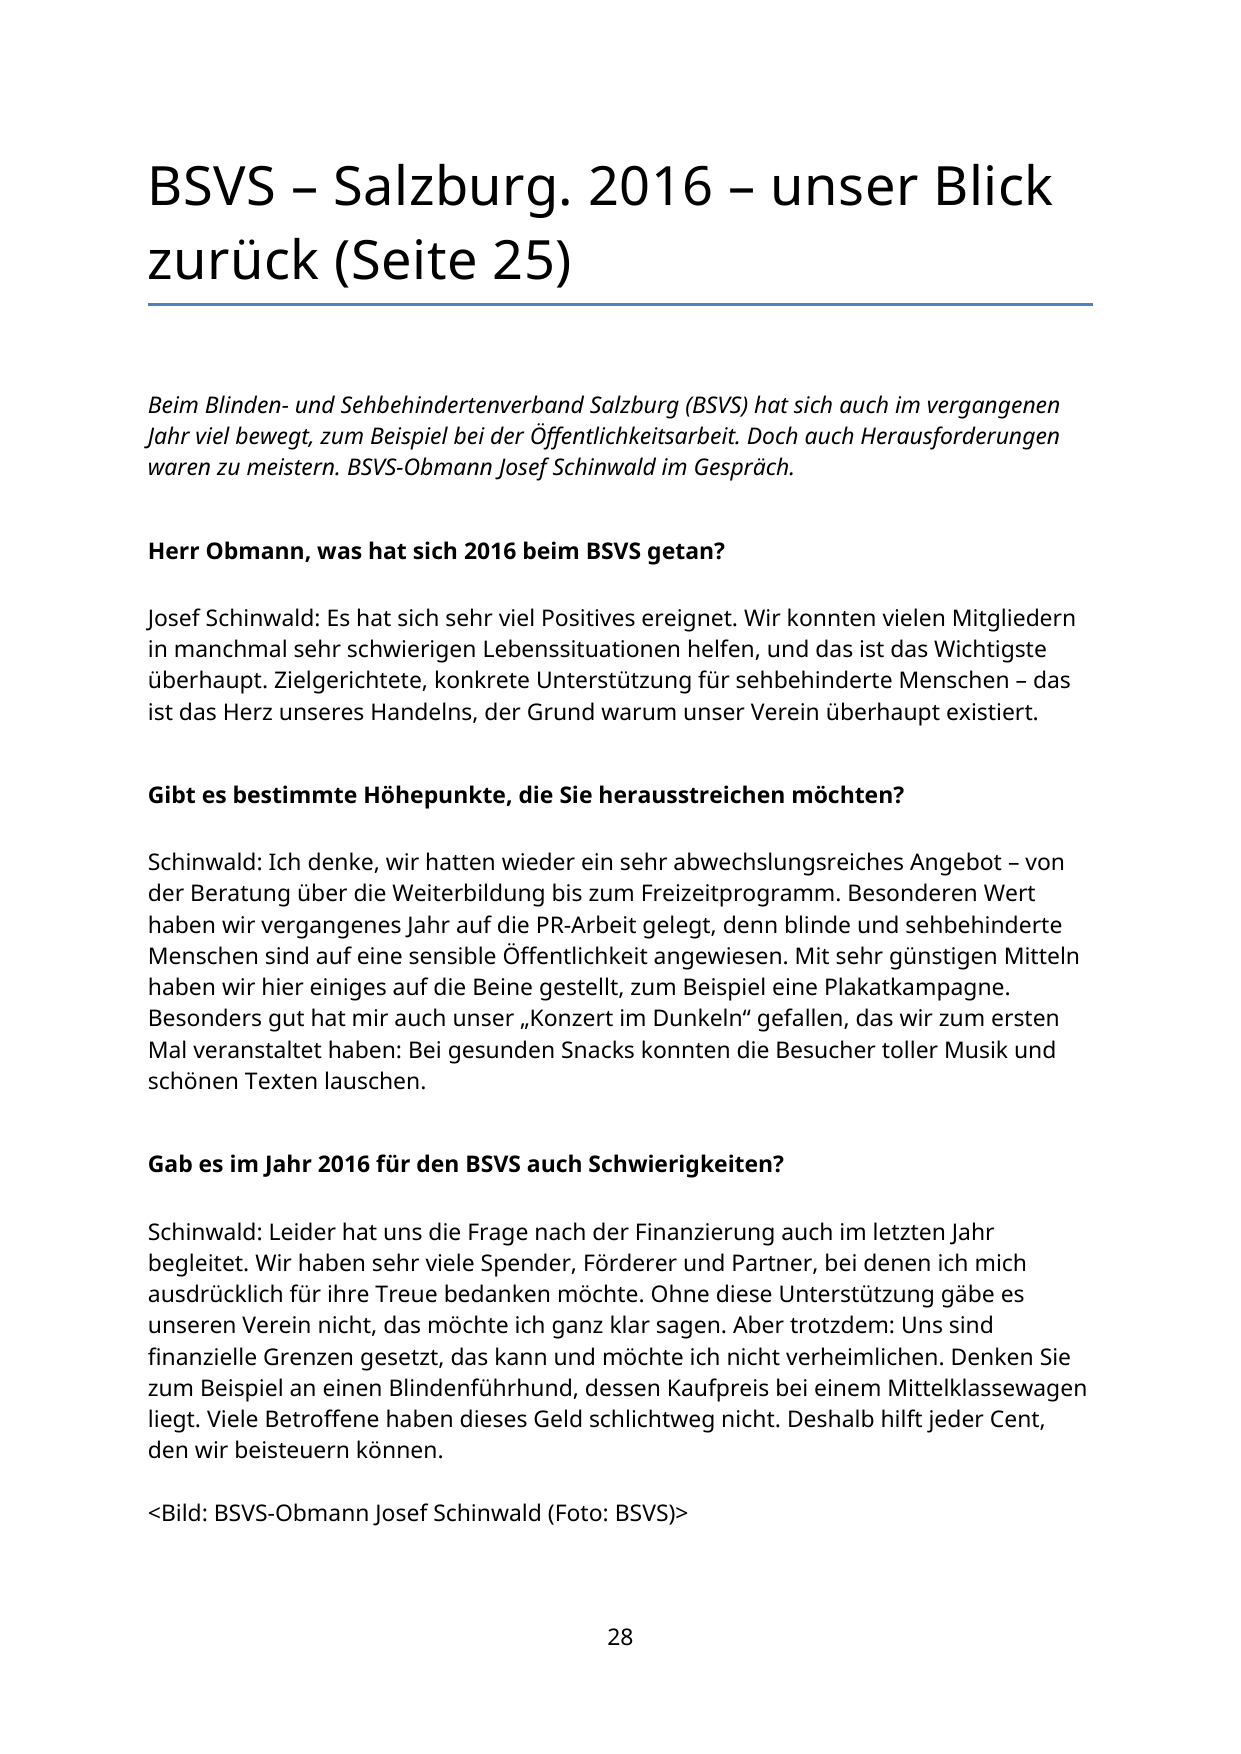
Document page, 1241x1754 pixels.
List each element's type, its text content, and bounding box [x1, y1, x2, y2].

subtitle Gibt es bestimmte Höhepunkte, die Sie herausstreichen möchten? [148, 779, 1093, 810]
subtitle Gab es im Jahr 2016 für den BSVS auch Schwierigkeiten? [148, 1148, 1093, 1179]
text <Bild: BSVS-Obmann Josef Schinwald (Foto: BSVS)> [148, 1497, 1093, 1528]
subtitle Herr Obmann, was hat sich 2016 beim BSVS getan? [148, 535, 1093, 566]
title BSVS – Salzburg. 2016 – unser Blick zurück (Seite 25) [148, 148, 1093, 303]
text Josef Schinwald: Es hat sich sehr viel Positives ereignet. Wir konnten vielen Mitgliedern in manchmal sehr schwierigen Lebenssituationen helfen, und das ist das Wichtigste überhaupt. Zielgerichtete, konkrete Unterstützung für sehbehinderte Menschen – das ist das Herz unseres Handelns, der Grund warum unser Verein überhaupt existiert. [148, 602, 1093, 727]
text Schinwald: Leider hat uns die Frage nach der Finanzierung auch im letzten Jahr begleitet. Wir haben sehr viele Spender, Förderer und Partner, bei denen ich mich ausdrücklich für ihre Treue bedanken möchte. Ohne diese Unterstützung gäbe es unseren Verein nicht, das möchte ich ganz klar sagen. Aber trotzdem: Uns sind finanzielle Grenzen gesetzt, das kann und möchte ich nicht verheimlichen. Denken Sie zum Beispiel an einen Blindenführhund, dessen Kaufpreis bei einem Mittelklassewagen liegt. Viele Betroffene haben dieses Geld schlichtweg nicht. Deshalb hilft jeder Cent, den wir beisteuern können. [148, 1215, 1093, 1465]
text Schinwald: Ich denke, wir hatten wieder ein sehr abwechslungsreiches Angebot – von der Beratung über die Weiterbildung bis zum Freizeitprogramm. Besonderen Wert haben wir vergangenes Jahr auf die PR-Arbeit gelegt, denn blinde und sehbehinderte Menschen sind auf eine sensible Öffentlichkeit angewiesen. Mit sehr günstigen Mitteln haben wir hier einiges auf die Beine gestellt, zum Beispiel eine Plakatkampagne. Besonders gut hat mir auch unser „Konzert im Dunkeln“ gefallen, das wir zum ersten Mal veranstaltet haben: Bei gesunden Snacks konnten die Besucher toller Musik und schönen Texten lauschen. [148, 846, 1093, 1096]
text Beim Blinden- und Sehbehindertenverband Salzburg (BSVS) hat sich auch im vergangenen Jahr viel bewegt, zum Beispiel bei der Öffentlichkeitsarbeit. Doch auch Herausforderungen waren zu meistern. BSVS-Obmann Josef Schinwald im Gespräch. [148, 389, 1093, 483]
